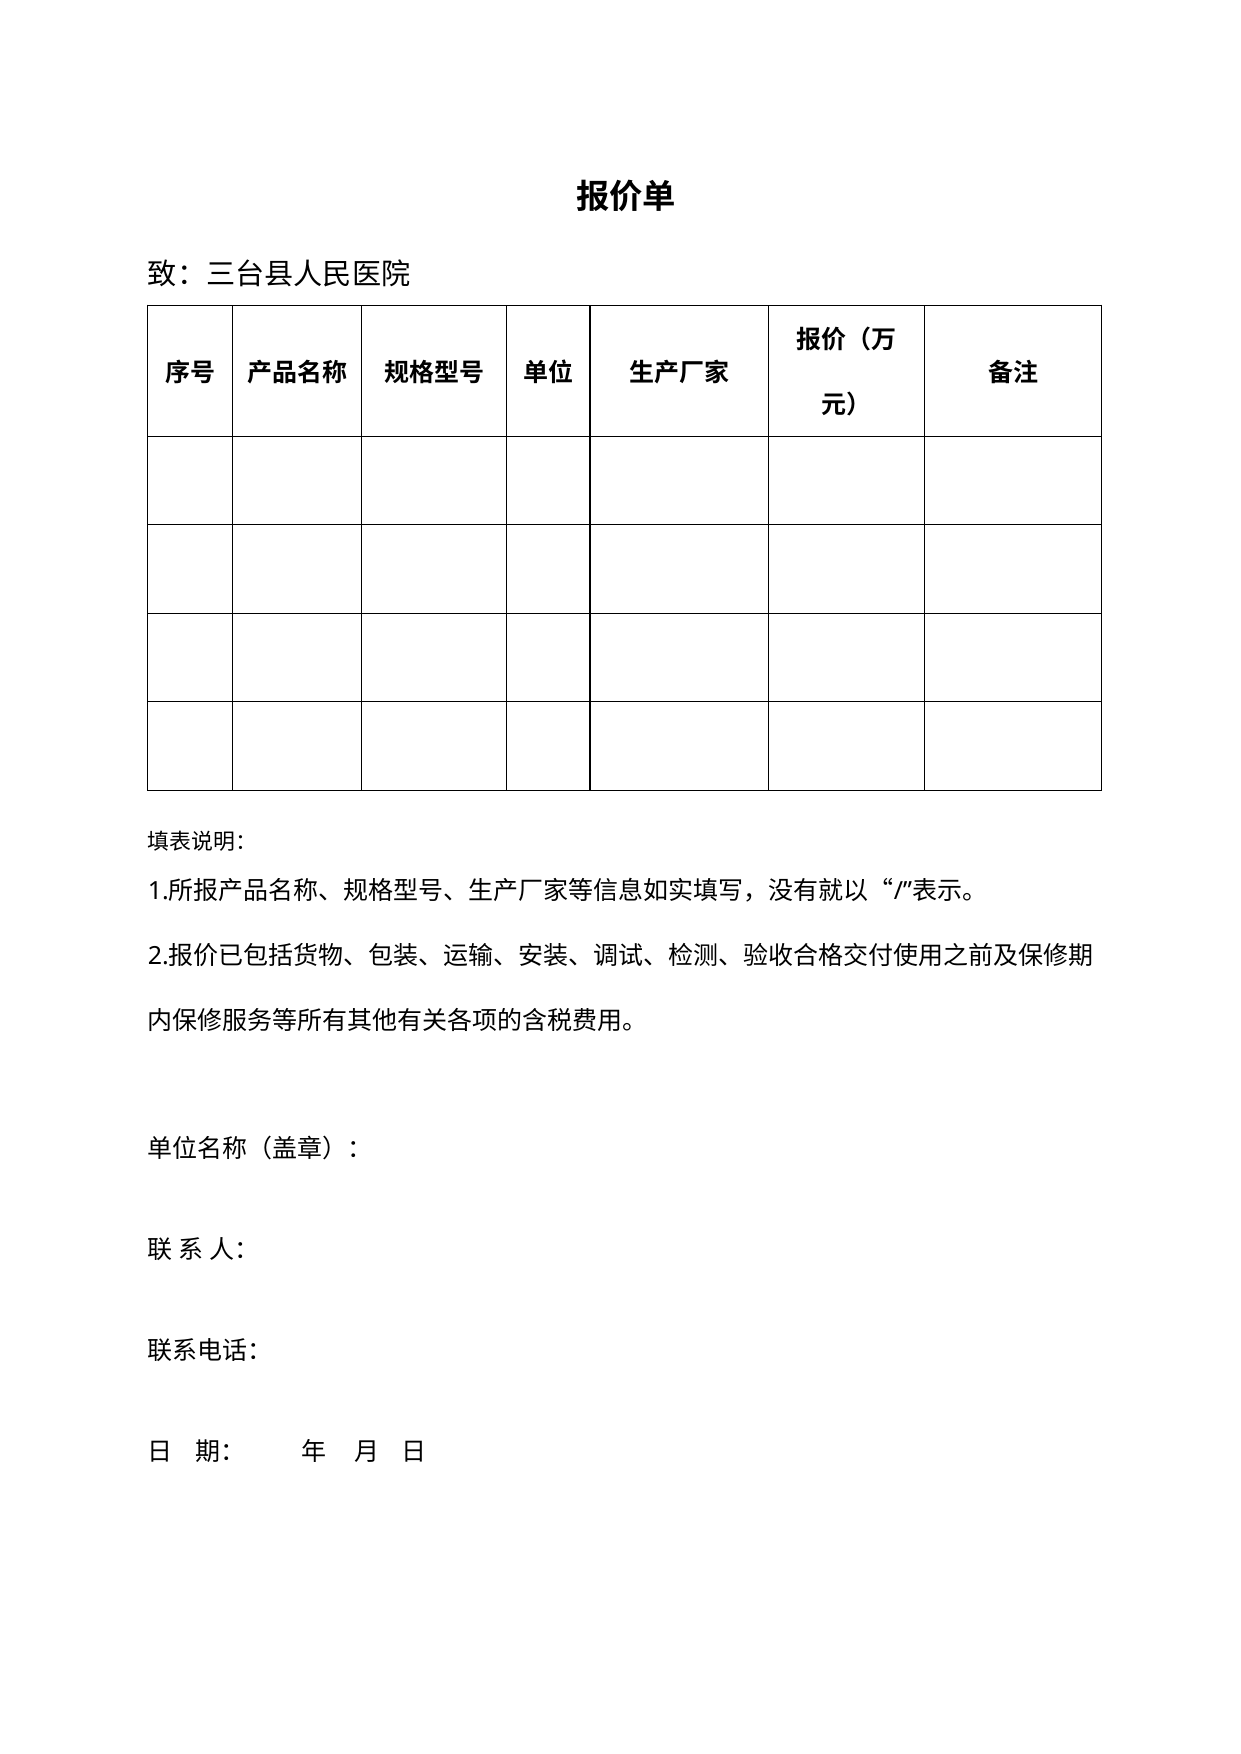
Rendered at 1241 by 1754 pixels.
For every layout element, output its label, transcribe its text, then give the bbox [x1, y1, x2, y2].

table_cell [148, 614, 232, 701]
table_cell [769, 702, 924, 790]
table_cell [925, 614, 1101, 701]
table_cell [925, 437, 1101, 524]
table_header 序号 [148, 306, 232, 436]
text 联 系 人： [148, 1215, 1104, 1280]
table_cell [769, 614, 924, 701]
table_cell [362, 437, 506, 524]
table_cell [925, 702, 1101, 790]
table_cell [233, 437, 361, 524]
table_cell [233, 614, 361, 701]
text 单位名称（盖章）： [148, 1114, 1104, 1179]
table_cell [148, 437, 232, 524]
table_cell [148, 702, 232, 790]
table_cell [148, 525, 232, 613]
text 2.报价已包括货物、包装、运输、安装、调试、检测、验收合格交付使用之前及保修期内保修服务等所有其他有关各项的含税费用。 [148, 921, 1104, 1051]
table_header 报价（万元） [769, 306, 924, 436]
table_cell [769, 437, 924, 524]
table_cell [591, 702, 768, 790]
table_cell [507, 702, 589, 790]
table_cell [769, 525, 924, 613]
table_cell [362, 702, 506, 790]
text 填表说明： [148, 823, 1104, 856]
text 致：三台县人民医院 [148, 239, 1104, 304]
table_cell [507, 525, 589, 613]
table_cell [362, 525, 506, 613]
table_cell [233, 525, 361, 613]
table_cell [233, 702, 361, 790]
table_cell [925, 525, 1101, 613]
table_cell [591, 437, 768, 524]
table_cell [591, 614, 768, 701]
table_header 备注 [925, 306, 1101, 436]
table_cell [507, 614, 589, 701]
text 联系电话： [148, 1316, 1104, 1381]
table_header 生产厂家 [591, 306, 768, 436]
text 日 期： 年 月 日 [148, 1417, 1104, 1482]
text 1.所报产品名称、规格型号、生产厂家等信息如实填写，没有就以“/”表示。 [148, 856, 1104, 921]
table_header 规格型号 [362, 306, 506, 436]
table_cell [591, 525, 768, 613]
table_cell [362, 614, 506, 701]
table_cell [507, 437, 589, 524]
table_header 单位 [507, 306, 589, 436]
list 报价单 [148, 162, 1104, 227]
table_header 产品名称 [233, 306, 361, 436]
